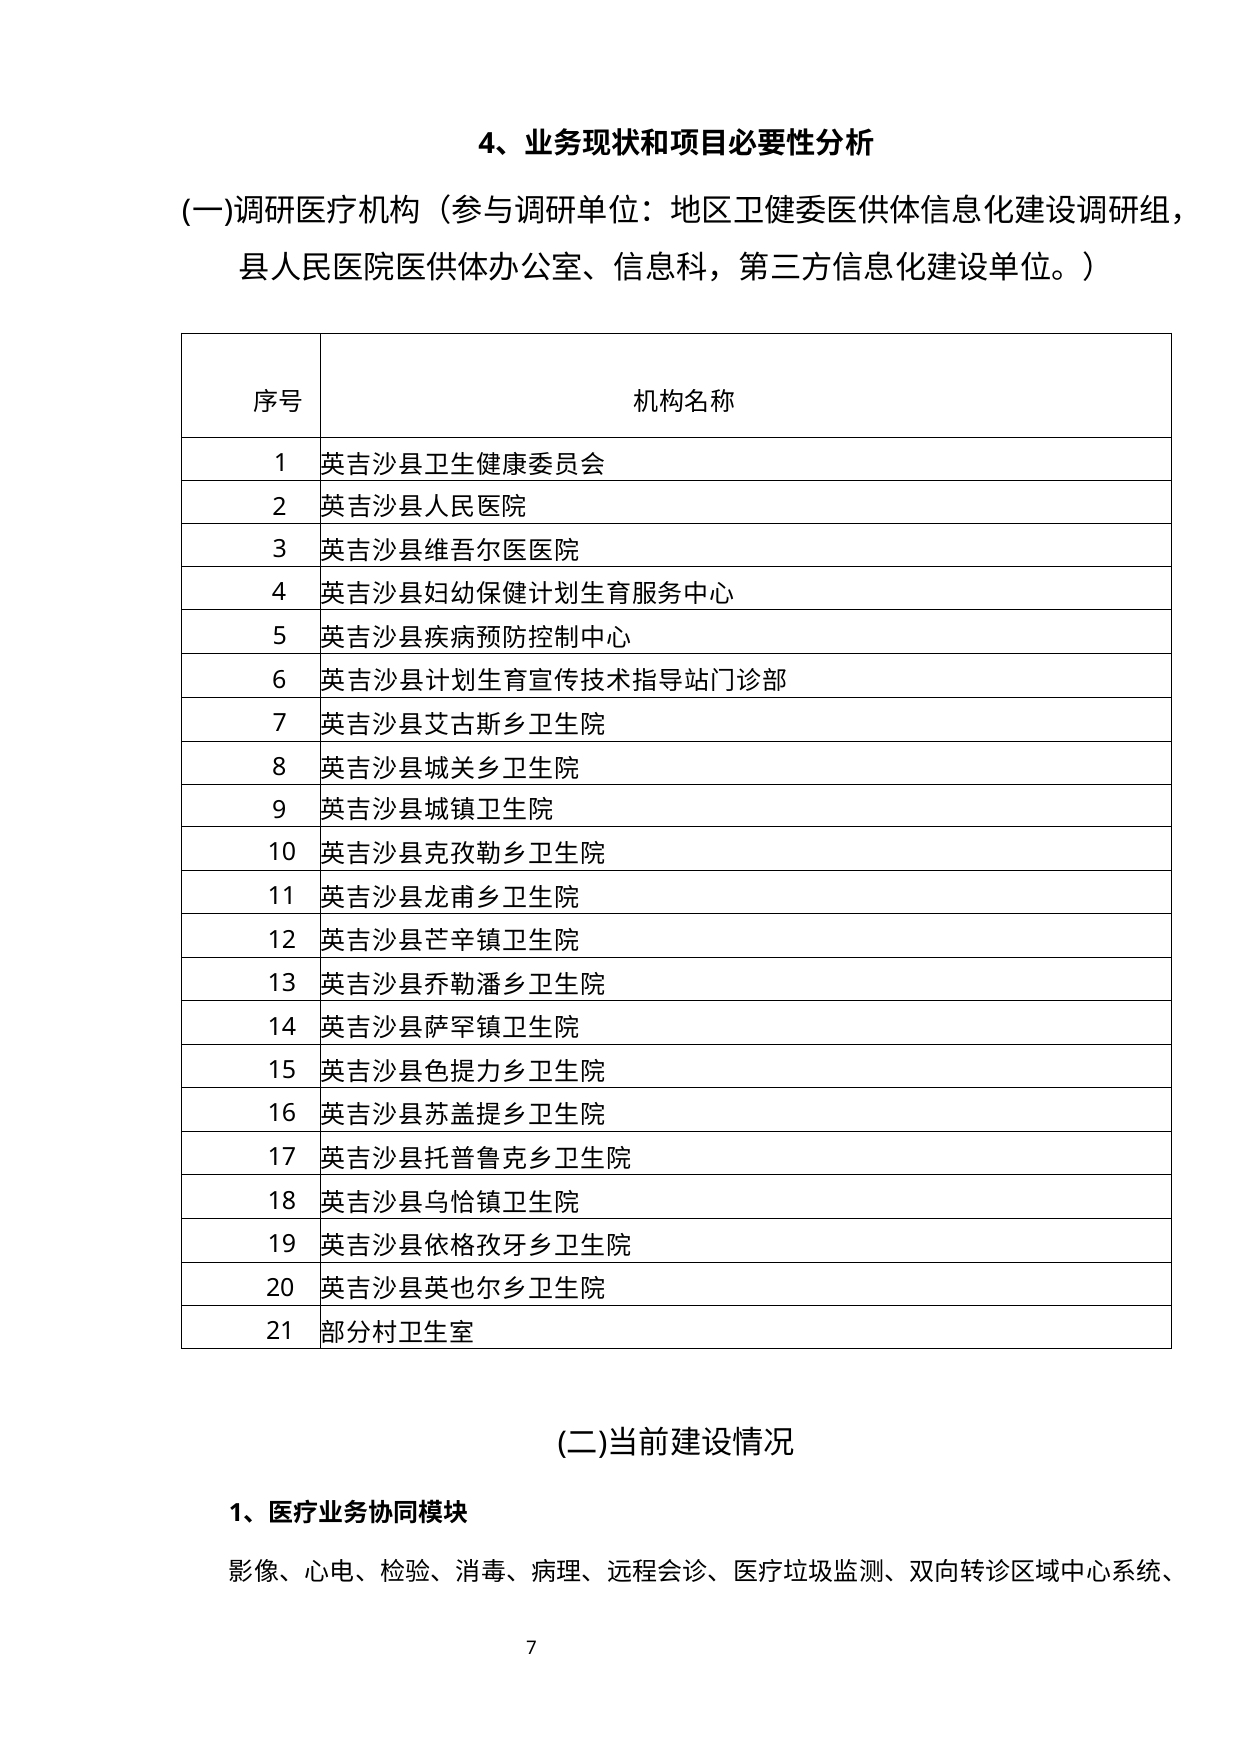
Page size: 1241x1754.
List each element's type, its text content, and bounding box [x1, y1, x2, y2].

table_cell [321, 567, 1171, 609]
subtitle (二)当前建设情况 [176, 1417, 1176, 1462]
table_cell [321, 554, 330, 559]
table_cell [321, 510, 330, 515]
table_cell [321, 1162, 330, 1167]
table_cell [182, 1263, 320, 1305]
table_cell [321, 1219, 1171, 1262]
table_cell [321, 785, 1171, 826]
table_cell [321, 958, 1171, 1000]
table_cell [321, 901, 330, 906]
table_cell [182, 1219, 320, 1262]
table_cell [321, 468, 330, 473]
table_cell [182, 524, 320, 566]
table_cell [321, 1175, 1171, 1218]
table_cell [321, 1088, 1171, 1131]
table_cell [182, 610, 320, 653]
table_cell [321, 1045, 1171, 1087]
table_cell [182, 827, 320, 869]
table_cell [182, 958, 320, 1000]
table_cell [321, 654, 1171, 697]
subtitle 4、业务现状和项目必要性分析 [176, 120, 1176, 162]
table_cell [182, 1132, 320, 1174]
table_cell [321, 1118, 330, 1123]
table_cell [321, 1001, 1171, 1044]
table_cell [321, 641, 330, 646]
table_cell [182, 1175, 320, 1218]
subtitle (一)调研医疗机构（参与调研单位：地区卫健委医供体信息化建设调研组，县人民医院医供体办公室、信息科，第三方信息化建设单位。） [176, 185, 1176, 287]
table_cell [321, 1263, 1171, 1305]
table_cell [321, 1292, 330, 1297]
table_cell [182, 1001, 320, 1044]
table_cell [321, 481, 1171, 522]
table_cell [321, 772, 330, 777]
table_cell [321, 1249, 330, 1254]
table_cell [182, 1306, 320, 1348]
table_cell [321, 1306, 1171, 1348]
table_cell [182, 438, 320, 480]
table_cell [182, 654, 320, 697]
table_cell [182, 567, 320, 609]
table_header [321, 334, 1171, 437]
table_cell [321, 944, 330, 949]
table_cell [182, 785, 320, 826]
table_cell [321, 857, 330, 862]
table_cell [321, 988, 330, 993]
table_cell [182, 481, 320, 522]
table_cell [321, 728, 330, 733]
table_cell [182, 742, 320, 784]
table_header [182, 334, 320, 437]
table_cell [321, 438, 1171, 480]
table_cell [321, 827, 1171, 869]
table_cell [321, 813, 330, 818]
text 1、医疗业务协同模块 [178, 1474, 1163, 1533]
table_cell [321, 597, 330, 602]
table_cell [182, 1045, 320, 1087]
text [178, 1533, 1163, 1592]
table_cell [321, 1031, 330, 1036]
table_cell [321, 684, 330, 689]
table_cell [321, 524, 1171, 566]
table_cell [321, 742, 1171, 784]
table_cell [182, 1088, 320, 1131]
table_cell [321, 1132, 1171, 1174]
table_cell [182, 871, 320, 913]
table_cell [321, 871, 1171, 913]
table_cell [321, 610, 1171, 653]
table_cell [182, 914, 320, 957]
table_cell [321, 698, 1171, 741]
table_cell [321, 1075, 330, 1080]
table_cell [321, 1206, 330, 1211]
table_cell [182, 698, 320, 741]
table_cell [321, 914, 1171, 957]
